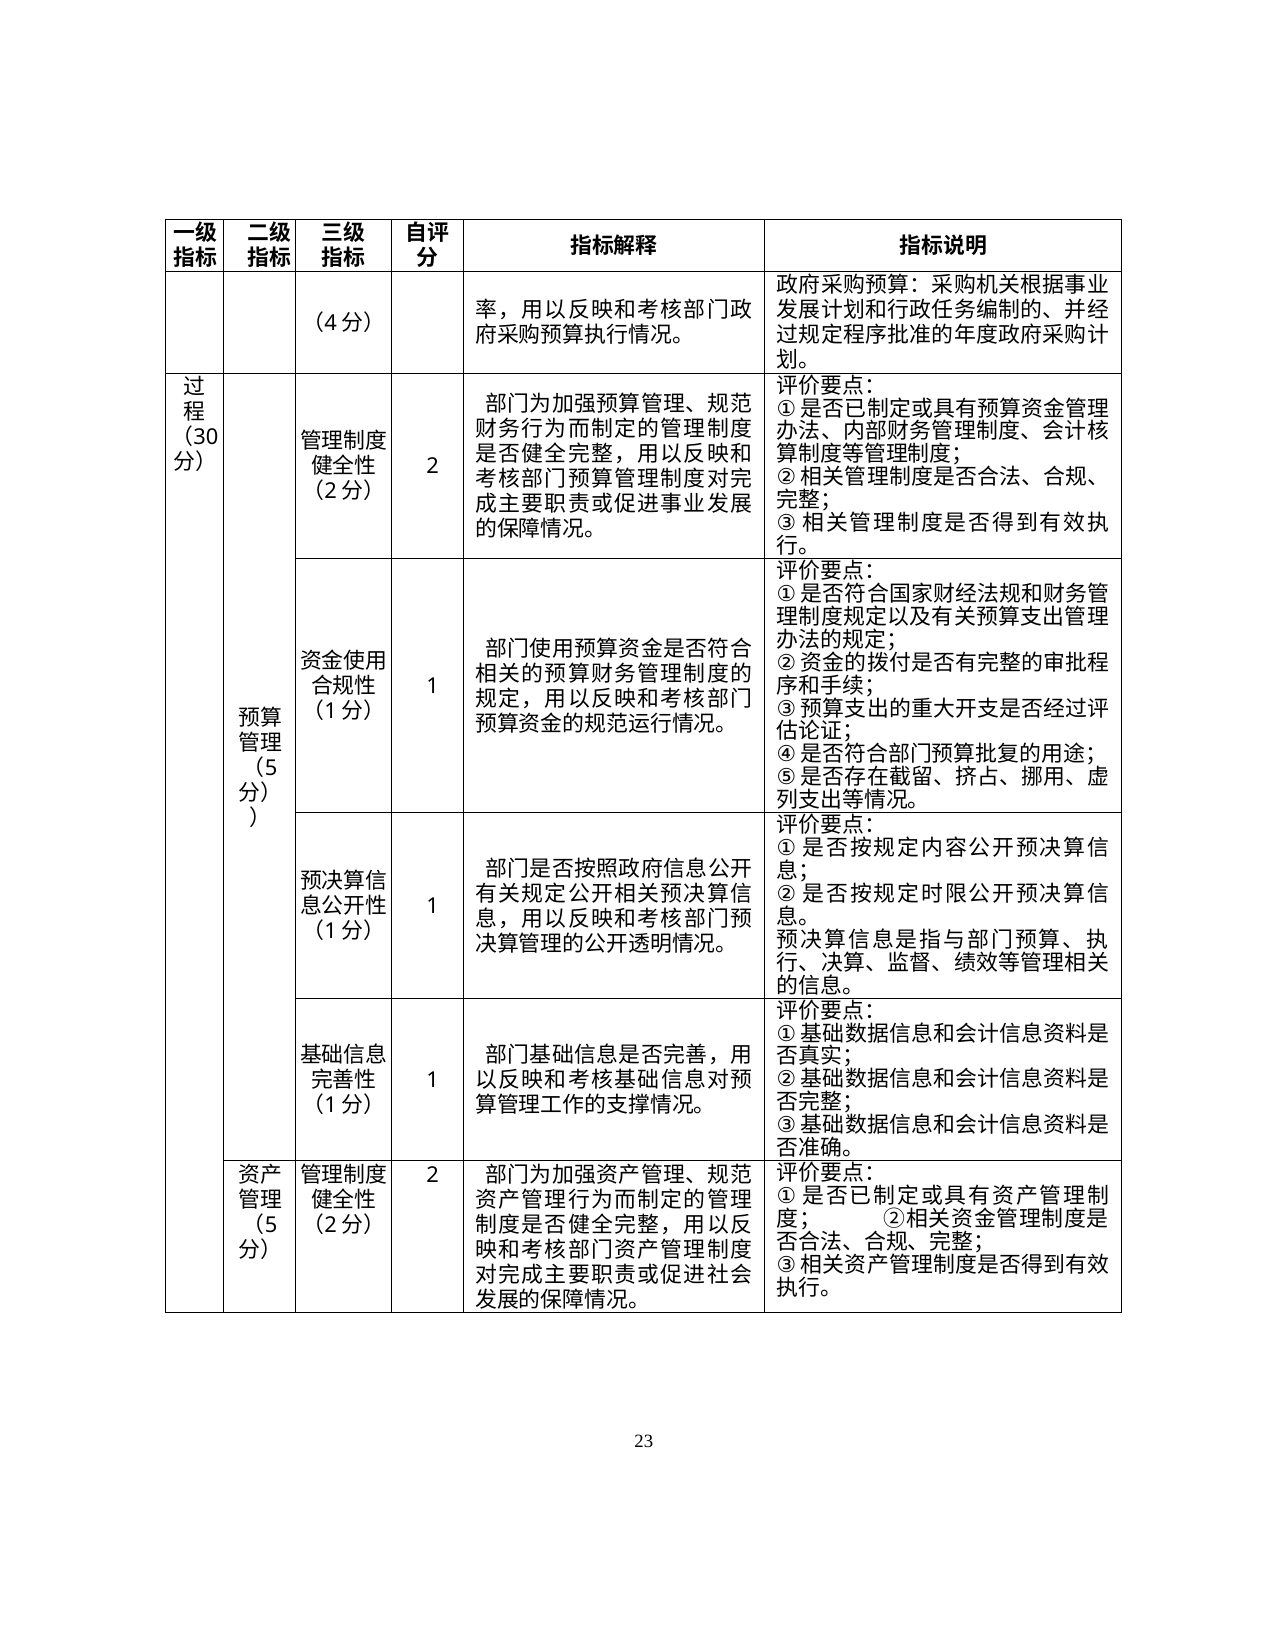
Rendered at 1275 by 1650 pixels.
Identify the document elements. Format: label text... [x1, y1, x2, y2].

table_cell 2 [392, 1161, 463, 1312]
table_cell 评价要点： ①是否符合国家财经法规和财务管理制度规定以及有关预算支出管理办法的规定； ②资金的拨付是否有完整的审批程序和手续； ③预算支出的重大开支是否经过评估论证； ④是否符合部门预算批复的用途； ⑤是否存在截留、挤占、挪用、虚列支出等情况。 [765, 559, 1121, 812]
table_cell 管理制度 健全性（2分） [296, 1161, 391, 1312]
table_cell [765, 272, 1121, 373]
table_cell 评价要点： ①基础数据信息和会计信息资料是否真实； ②基础数据信息和会计信息资料是否完整； ③基础数据信息和会计信息资料是否准确。 [765, 999, 1121, 1160]
table_header 指标解释 [464, 220, 764, 271]
table_cell 4 [392, 272, 463, 373]
table_cell 资产 管理（5分） [224, 1161, 295, 1312]
table_cell 管理制度 健全性（2分） [296, 374, 391, 558]
table_header 三级 指标 [296, 220, 391, 271]
table_cell 部门为加强预算管理、规范财务行为而制定的管理制度是否健全完整，用以反映和考核部门预算管理制度对完成主要职责或促进事业发展的保障情况。 [464, 374, 764, 558]
table_cell 部门是否按照政府信息公开有关规定公开相关预决算信息，用以反映和考核部门预决算管理的公开透明情况。 [464, 813, 764, 998]
table_cell 预决算信 息公开性（1分） [296, 813, 391, 998]
table_cell 预算 管理（5分） ） [224, 374, 295, 1160]
table_cell 部门使用预算资金是否符合相关的预算财务管理制度的规定，用以反映和考核部门预算资金的规范运行情况。 [464, 559, 764, 812]
table_header 一级 指标 [166, 220, 223, 271]
table_cell 评价要点： ①是否已制定或具有资产管理制度； ②相关资金管理制度是否合法、合规、完整； ③相关资产管理制度是否得到有效执行。 [765, 1161, 1121, 1312]
table_cell 评价要点： ①是否已制定或具有预算资金管理办法、内部财务管理制度、会计核算制度等管理制度； ②相关管理制度是否合法、合规、完整； ③相关管理制度是否得到有效执行。 [765, 374, 1121, 558]
table_header 指标说明 [765, 220, 1121, 271]
table_cell 基础信息 完善性（1分） [296, 999, 391, 1160]
table_cell 1 [392, 813, 463, 998]
table_cell 资金使用 合规性（1分） [296, 559, 391, 812]
table_cell 1 [392, 999, 463, 1160]
table_cell 评价要点： ①是否按规定内容公开预决算信息； ②是否按规定时限公开预决算信息。 预决算信息是指与部门预算、执行、决算、监督、绩效等管理相关的信息。 [765, 813, 1121, 998]
table_cell 政府采购 执行率（4分） [296, 272, 391, 373]
table_cell 2 [392, 374, 463, 558]
table_header 自评分 [392, 220, 463, 271]
table_cell 1 [392, 559, 463, 812]
table_cell 部门基础信息是否完善，用以反映和考核基础信息对预算管理工作的支撑情况。 [464, 999, 764, 1160]
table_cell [464, 272, 764, 373]
table_header 二级 指标 [224, 220, 295, 271]
table_cell 过 程（30分） [166, 374, 223, 1312]
table_cell 部门为加强资产管理、规范资产管理行为而制定的管理制度是否健全完整，用以反映和考核部门资产管理制度对完成主要职责或促进社会发展的保障情况。 [464, 1161, 764, 1312]
